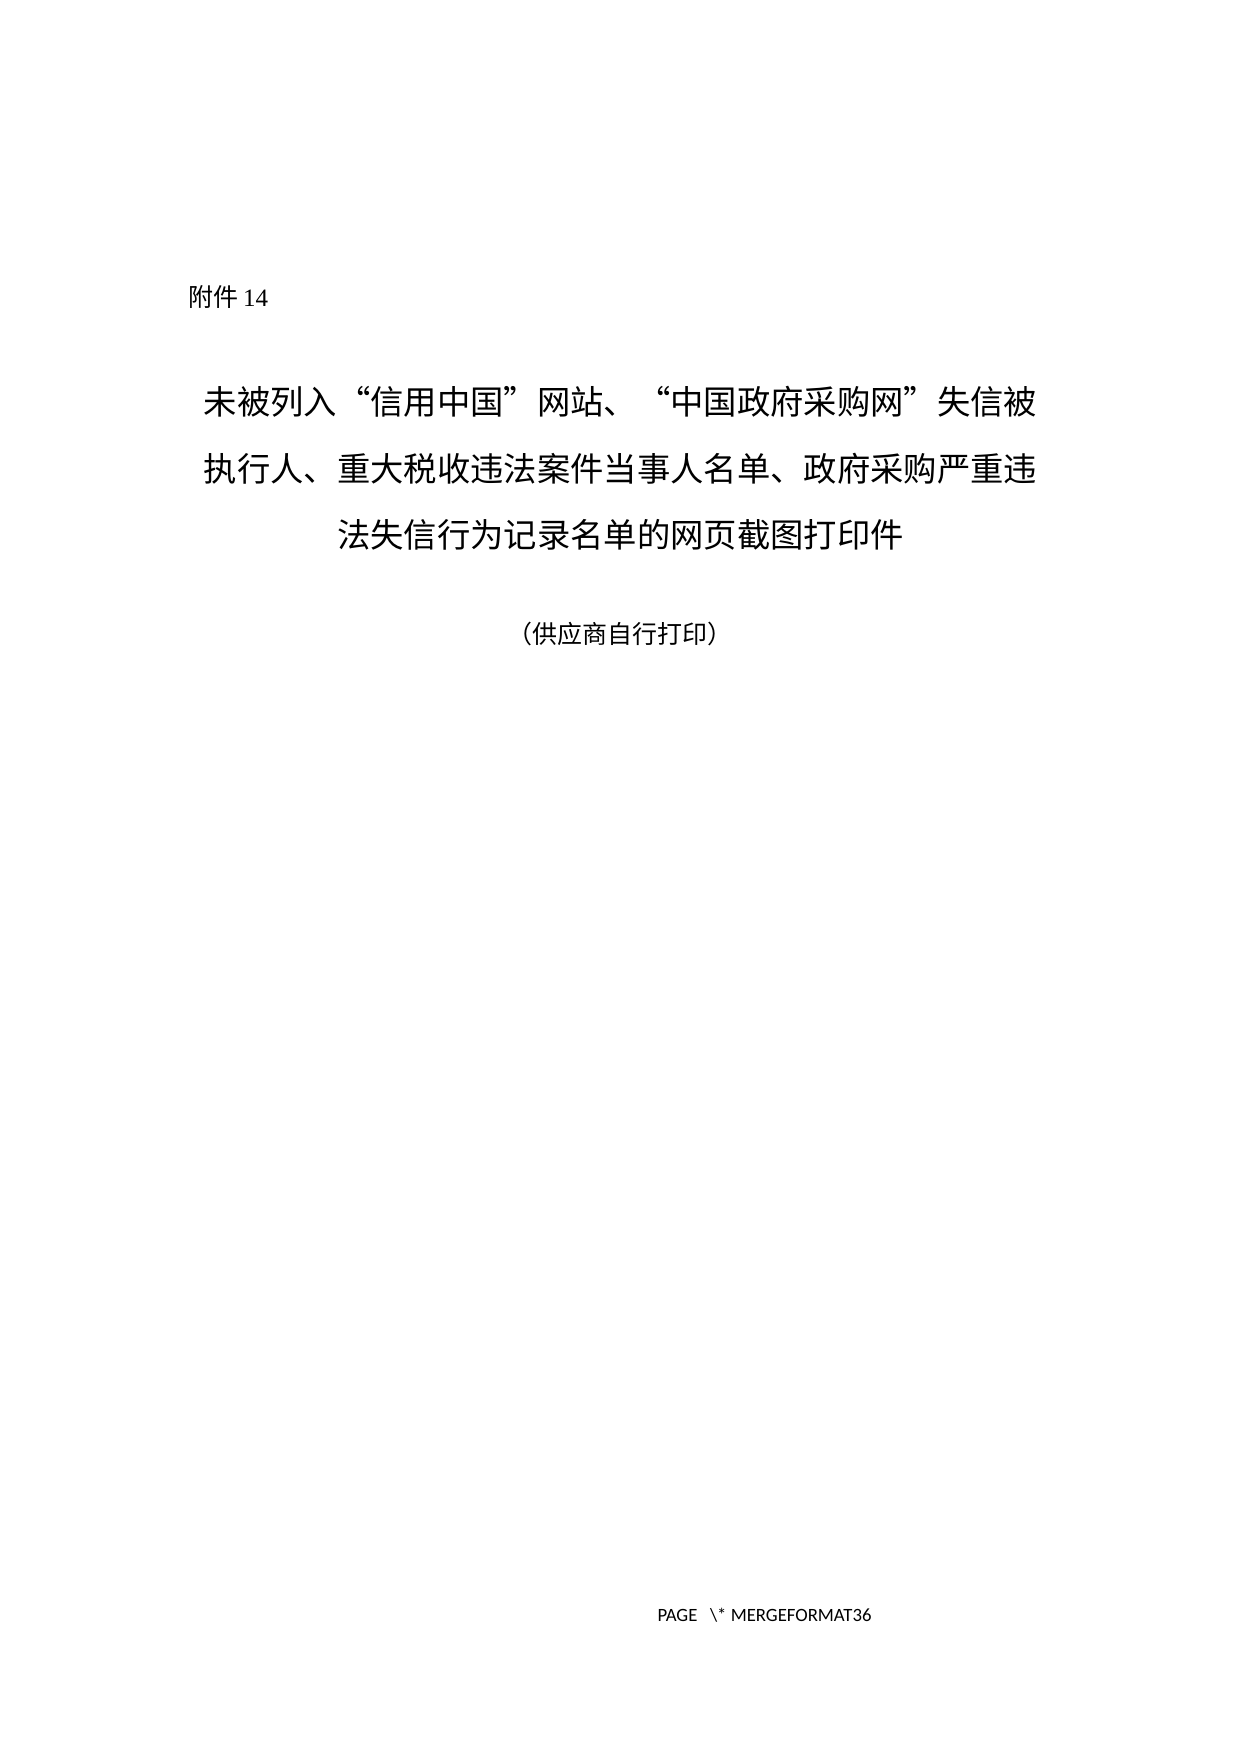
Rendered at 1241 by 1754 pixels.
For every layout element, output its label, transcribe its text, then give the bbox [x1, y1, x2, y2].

text 附件14 [188, 262, 1052, 329]
text 未被列入“信用中国”网站、“中国政府采购网”失信被执行人、重大税收违法案件当事人名单、政府采购严重违法失信行为记录名单的网页截图打印件 [188, 367, 1052, 566]
text （供应商自行打印） [188, 599, 1052, 666]
